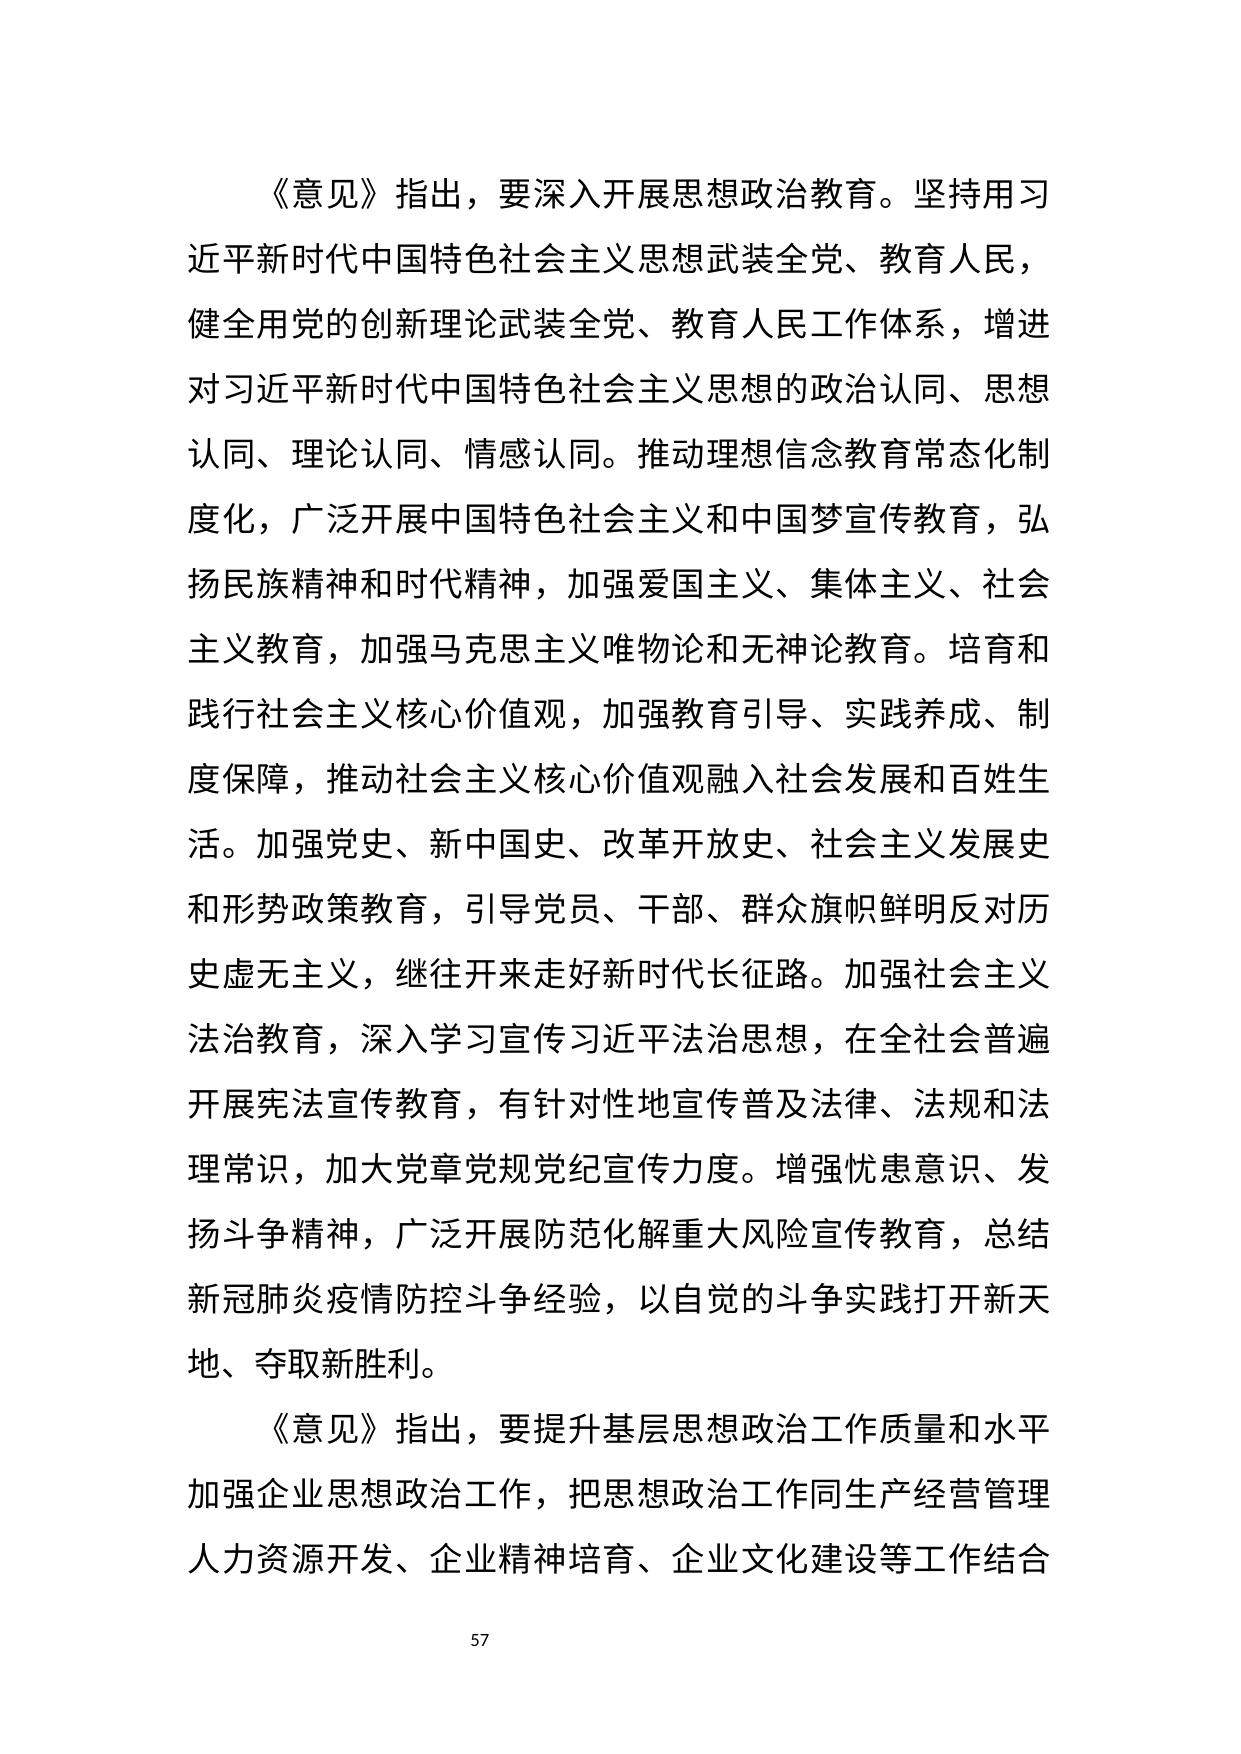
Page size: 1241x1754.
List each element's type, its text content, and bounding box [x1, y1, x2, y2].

text 《意见》指出，要深入开展思想政治教育。坚持用习近平新时代中国特色社会主义思想武装全党、教育人民，健全用党的创新理论武装全党、教育人民工作体系，增进对习近平新时代中国特色社会主义思想的政治认同、思想认同、理论认同、情感认同。推动理想信念教育常态化制度化，广泛开展中国特色社会主义和中国梦宣传教育，弘扬民族精神和时代精神，加强爱国主义、集体主义、社会主义教育，加强马克思主义唯物论和无神论教育。培育和践行社会主义核心价值观，加强教育引导、实践养成、制度保障，推动社会主义核心价值观融入社会发展和百姓生活。加强党史、新中国史、改革开放史、社会主义发展史和形势政策教育，引导党员、干部、群众旗帜鲜明反对历史虚无主义，继往开来走好新时代长征路。加强社会主义法治教育，深入学习宣传习近平法治思想，在全社会普遍开展宪法宣传教育，有针对性地宣传普及法律、法规和法理常识，加大党章党规党纪宣传力度。增强忧患意识、发扬斗争精神，广泛开展防范化解重大风险宣传教育，总结新冠肺炎疫情防控斗争经验，以自觉的斗争实践打开新天地、夺取新胜利。 [187, 159, 1053, 1394]
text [187, 1394, 1053, 1589]
